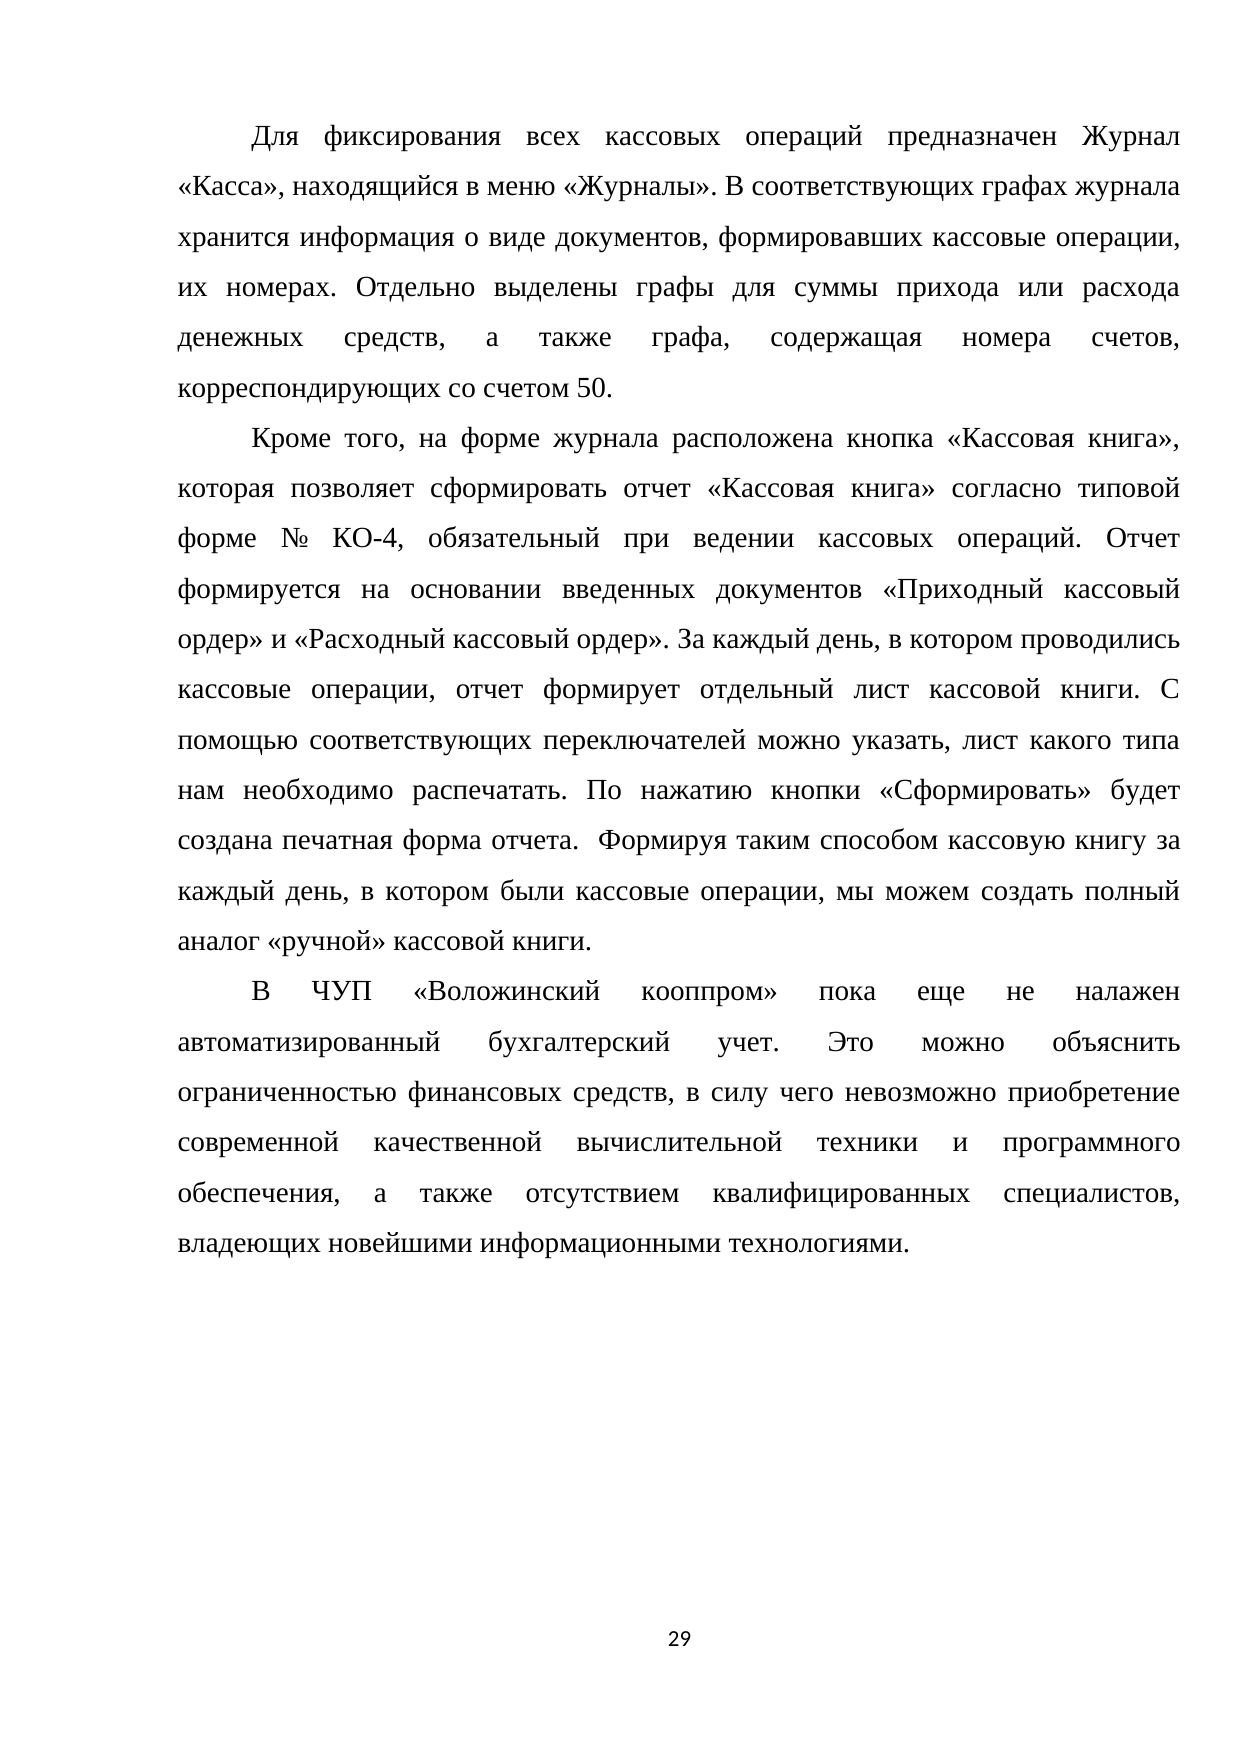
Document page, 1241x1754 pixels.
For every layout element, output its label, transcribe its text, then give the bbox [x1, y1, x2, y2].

text Для фиксирования всех кассовых операций предназначен Журнал «Касса», находящийся в меню «Журналы». В соответствующих графах журнала хранится информация о виде документов, формировавших кассовые операции, их номерах. Отдельно выделены графы для суммы прихода или расхода денежных средств, а также графа, содержащая номера счетов, корреспондирующих со счетом 50. [177, 118, 1181, 403]
text Кроме того, на форме журнала расположена кнопка «Кассовая книга», которая позволяет сформировать отчет «Кассовая книга» согласно типовой форме № КО-4, обязательный при ведении кассовых операций. Отчет формируется на основании введенных документов «Приходный кассовый ордер» и «Расходный кассовый ордер». За каждый день, в котором проводились кассовые операции, отчет формирует отдельный лист кассовой книги. С помощью соответствующих переключателей можно указать, лист какого типа нам необходимо распечатать. По нажатию кнопки «Сформировать» будет создана печатная форма отчета. Формируя таким способом кассовую книгу за каждый день, в котором были кассовые операции, мы можем создать полный аналог «ручной» кассовой книги. [177, 420, 1181, 957]
text В ЧУП «Воложинский кооппром» пока еще не налажен автоматизированный бухгалтерский учет. Это можно объяснить ограниченностью финансовых средств, в силу чего невозможно приобретение современной качественной вычислительной техники и программного обеспечения, а также отсутствием квалифицированных специалистов, владеющих новейшими информационными технологиями. [177, 973, 1181, 1258]
